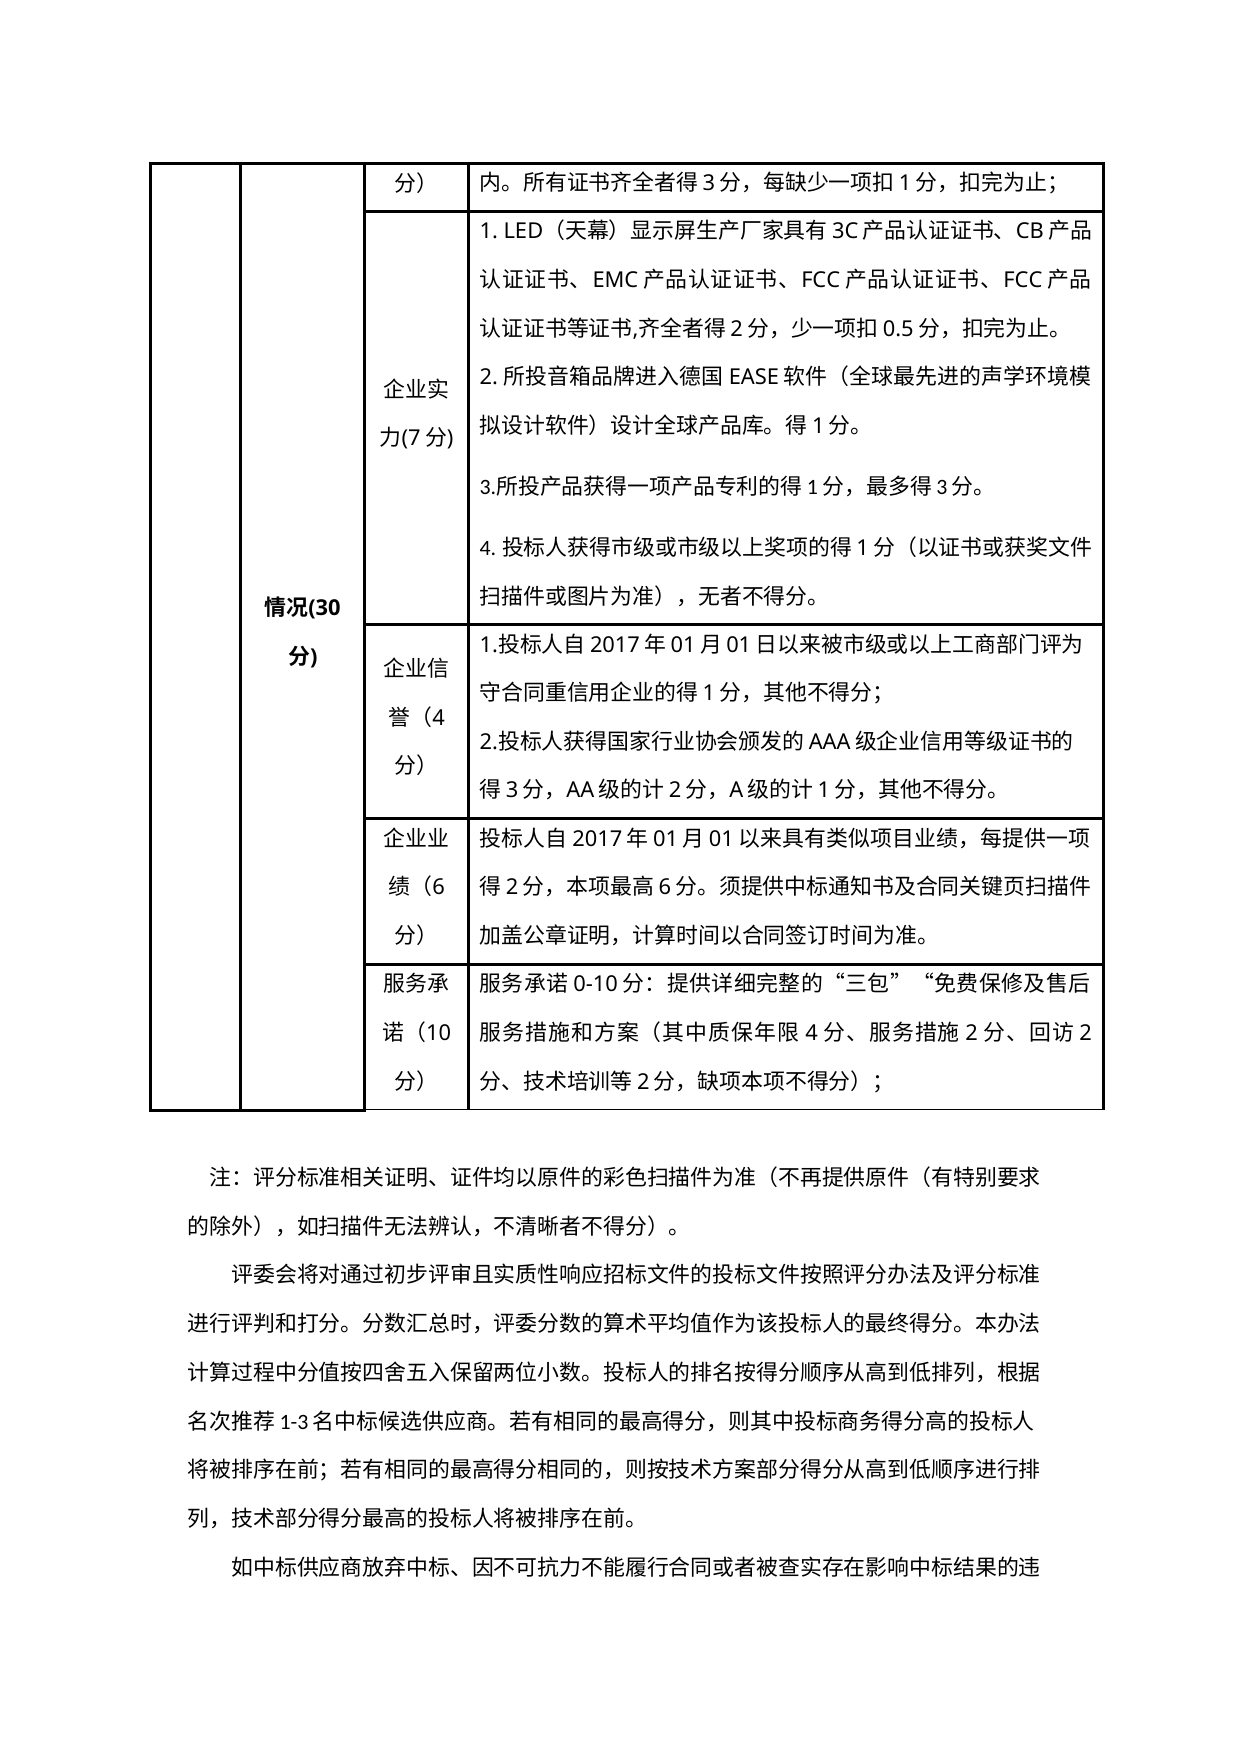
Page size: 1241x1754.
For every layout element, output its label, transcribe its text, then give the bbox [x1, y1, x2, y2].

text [187, 1549, 1053, 1582]
table_cell 企业信誉（4分） [366, 626, 467, 817]
table_cell 管理体系认证：（3分） [366, 165, 467, 210]
text 注：评分标准相关证明、证件均以原件的彩色扫描件为准（不再提供原件（有特别要求的除外），如扫描件无法辨认，不清晰者不得分）。 [187, 1160, 1053, 1241]
table_cell 1.投标人自2017年01月01日以来被市级或以上工商部门评为守合同重信用企业的得1分，其他不得分； 2.投标人获得国家行业协会颁发的AAA级企业信用等级证书的得3分，AA级的计2分，A级的计1分，其他不得分。 [470, 626, 1102, 817]
table_cell 企业业绩（6分） [366, 820, 467, 963]
table_cell 3 [152, 165, 239, 1108]
text 评委会将对通过初步评审且实质性响应招标文件的投标文件按照评分办法及评分标准进行评判和打分。分数汇总时，评委分数的算术平均值作为该投标人的最终得分。本办法计算过程中分值按四舍五入保留两位小数。投标人的排名按得分顺序从高到低排列，根据名次推荐1-3名中标候选供应商。若有相同的最高得分，则其中投标商务得分高的投标人将被排序在前；若有相同的最高得分相同的，则按技术方案部分得分从高到低顺序进行排列，技术部分得分最高的投标人将被排序在前。 [187, 1257, 1053, 1533]
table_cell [470, 165, 1102, 210]
table_cell 资信、商务 情况(30分) [242, 165, 363, 1108]
table_cell 企业实力(7分) [366, 213, 467, 623]
table_cell 服务承诺0-10分：提供详细完整的“三包”“免费保修及售后服务措施和方案（其中质保年限4分、服务措施2分、回访2分、技术培训等2分，缺项本项不得分）； [470, 966, 1102, 1108]
table_cell 投标人自2017年01月01以来具有类似项目业绩，每提供一项得2分，本项最高6分。须提供中标通知书及合同关键页扫描件加盖公章证明，计算时间以合同签订时间为准。 [470, 820, 1102, 963]
table_cell 1. LED（天幕）显示屏生产厂家具有3C产品认证证书、CB产品认证证书、EMC产品认证证书、FCC产品认证证书、FCC产品认证证书等证书,齐全者得2分，少一项扣0.5分，扣完为止。 2. 所投音箱品牌进入德国EASE软件（全球最先进的声学环境模拟设计软件）设计全球产品库。得1分。 3.所投产品获得一项产品专利的得1分，最多得3分。 4. 投标人获得市级或市级以上奖项的得1分（以证书或获奖文件扫描件或图片为准），无者不得分。 [470, 213, 1102, 623]
table_cell 服务承诺（10分） [366, 966, 467, 1108]
